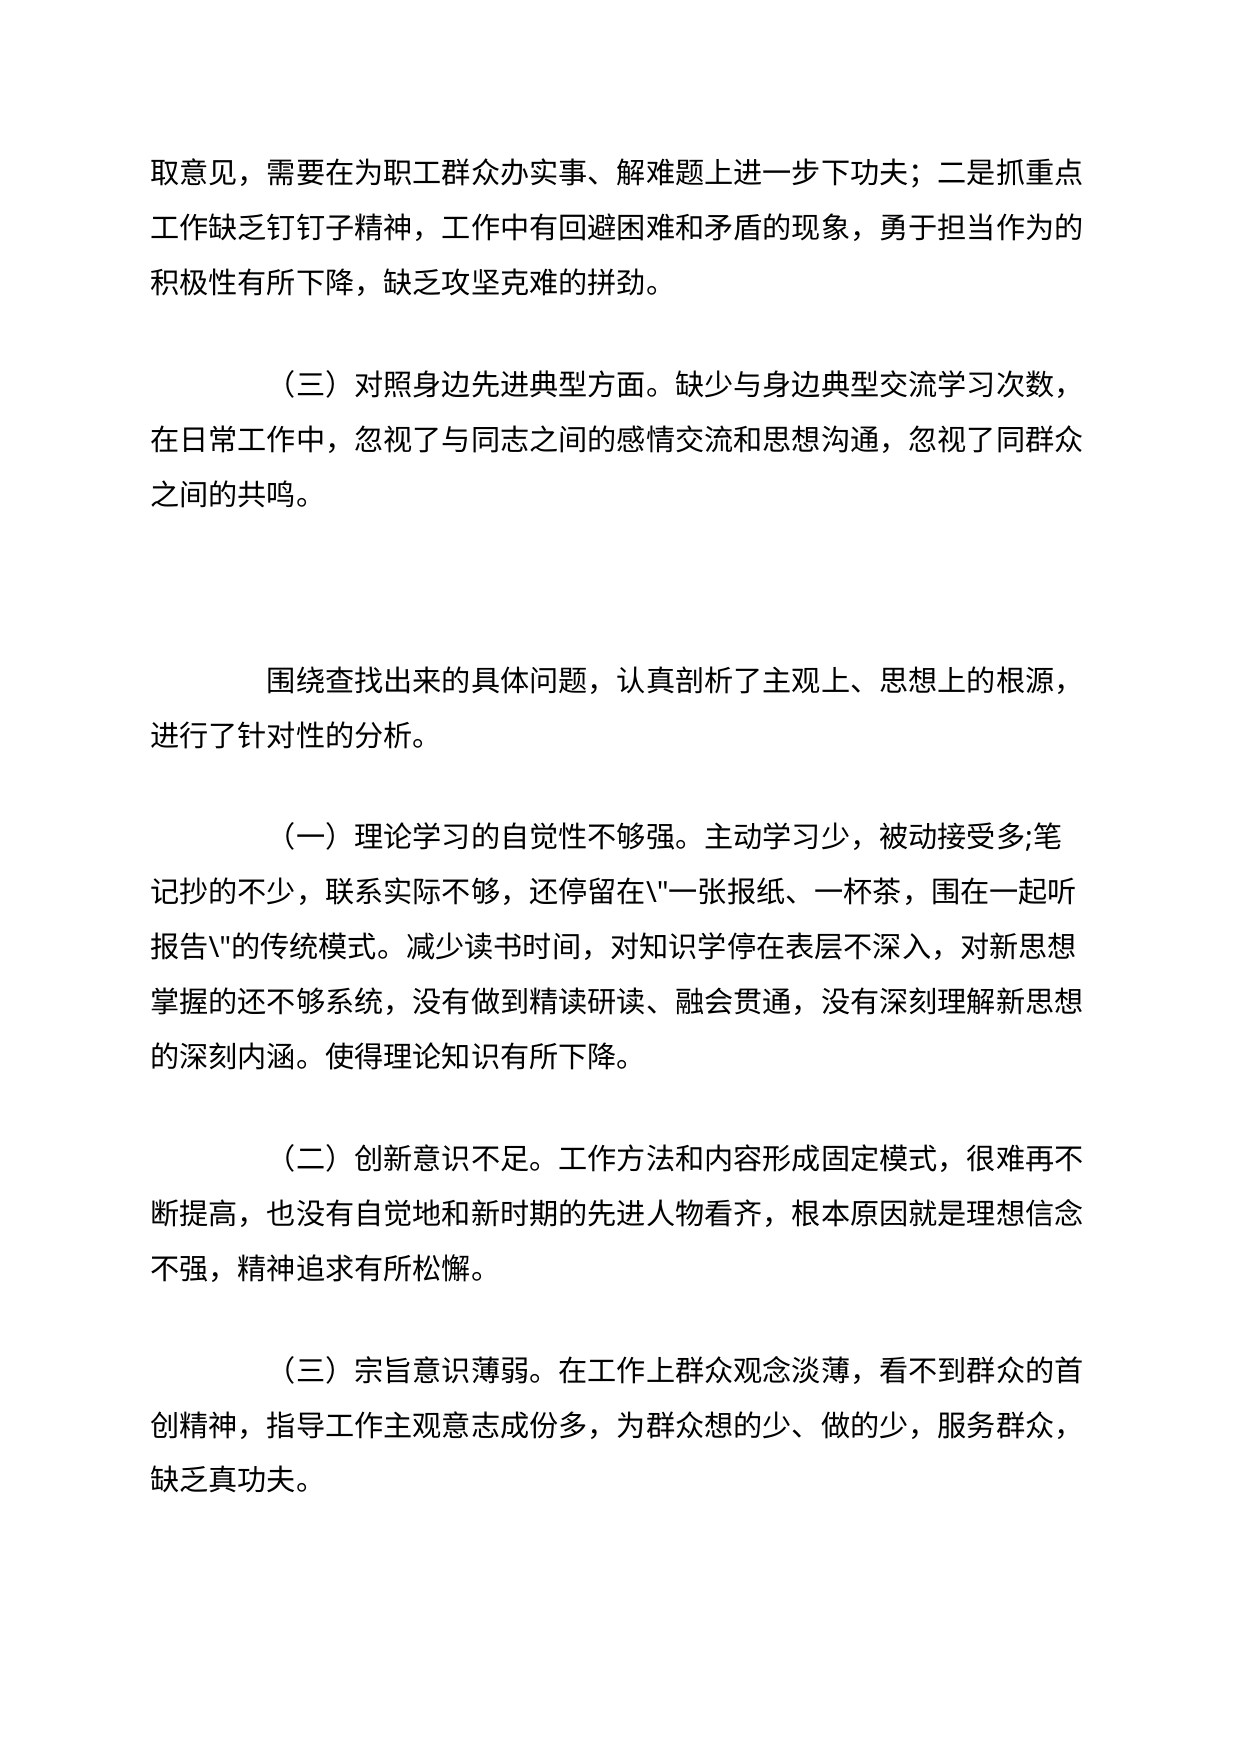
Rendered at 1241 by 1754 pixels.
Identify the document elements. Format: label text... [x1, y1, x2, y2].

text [150, 150, 1090, 302]
text （三）宗旨意识薄弱。在工作上群众观念淡薄，看不到群众的首创精神，指导工作主观意志成份多，为群众想的少、做的少，服务群众，缺乏真功夫。 [150, 1347, 1090, 1499]
text 围绕查找出来的具体问题，认真剖析了主观上、思想上的根源，进行了针对性的分析。 [150, 657, 1090, 754]
text （二）创新意识不足。工作方法和内容形成固定模式，很难再不断提高，也没有自觉地和新时期的先进人物看齐，根本原因就是理想信念不强，精神追求有所松懈。 [150, 1136, 1090, 1288]
text （三）对照身边先进典型方面。缺少与身边典型交流学习次数，在日常工作中，忽视了与同志之间的感情交流和思想沟通，忽视了同群众之间的共鸣。 [150, 362, 1090, 514]
text （一）理论学习的自觉性不够强。主动学习少，被动接受多;笔记抄的不少，联系实际不够，还停留在\"一张报纸、一杯茶，围在一起听报告\"的传统模式。减少读书时间，对知识学停在表层不深入，对新思想掌握的还不够系统，没有做到精读研读、融会贯通，没有深刻理解新思想的深刻内涵。使得理论知识有所下降。 [150, 814, 1090, 1076]
